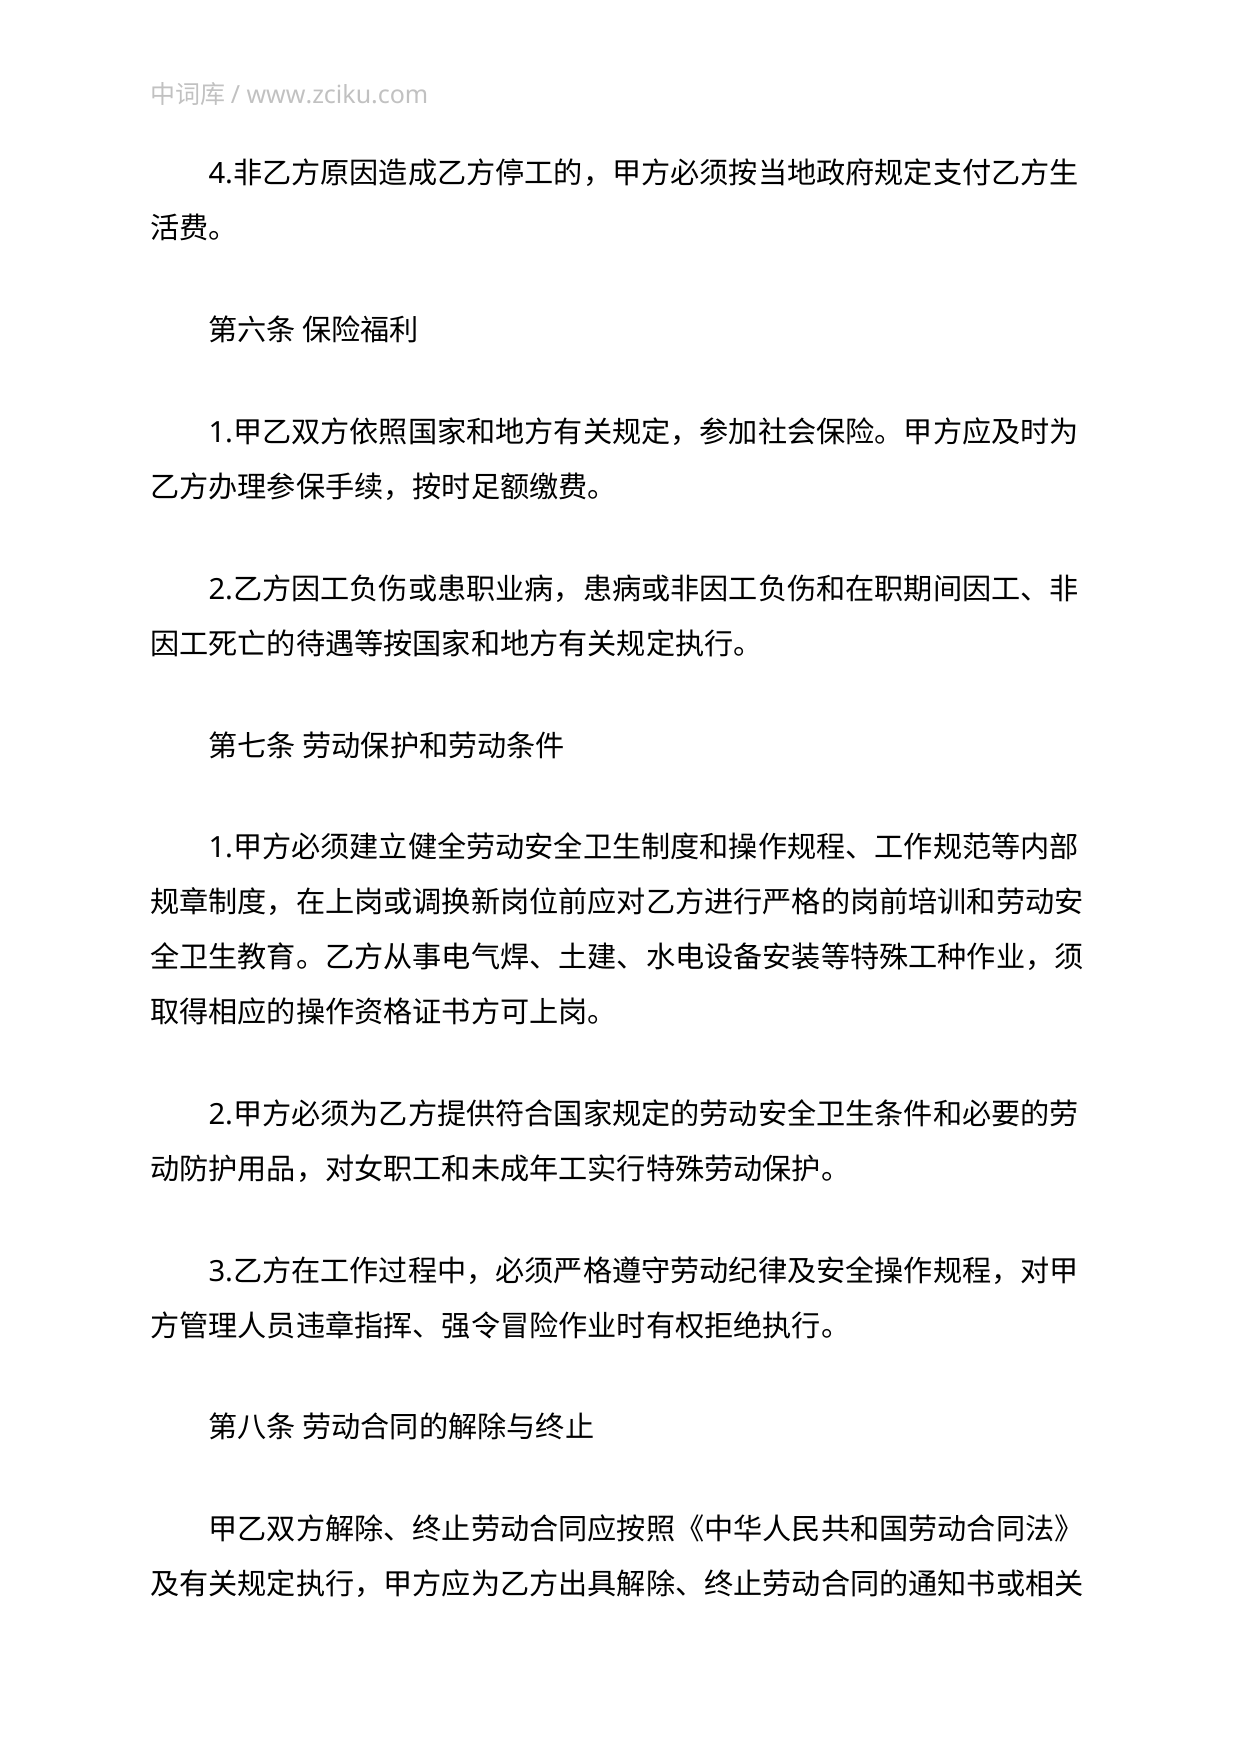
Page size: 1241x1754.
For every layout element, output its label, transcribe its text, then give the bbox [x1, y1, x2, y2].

text 第八条 劳动合同的解除与终止 [150, 1404, 1090, 1446]
text 2.甲方必须为乙方提供符合国家规定的劳动安全卫生条件和必要的劳动防护用品，对女职工和未成年工实行特殊劳动保护。 [150, 1090, 1090, 1188]
text 1.甲方必须建立健全劳动安全卫生制度和操作规程、工作规范等内部规章制度，在上岗或调换新岗位前应对乙方进行严格的岗前培训和劳动安全卫生教育。乙方从事电气焊、土建、水电设备安装等特殊工种作业，须取得相应的操作资格证书方可上岗。 [150, 824, 1090, 1031]
text 第六条 保险福利 [150, 307, 1090, 349]
text 4.非乙方原因造成乙方停工的，甲方必须按当地政府规定支付乙方生活费。 [150, 150, 1090, 247]
text 第七条 劳动保护和劳动条件 [150, 722, 1090, 764]
text 3.乙方在工作过程中，必须严格遵守劳动纪律及安全操作规程，对甲方管理人员违章指挥、强令冒险作业时有权拒绝执行。 [150, 1247, 1090, 1344]
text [150, 1506, 1090, 1603]
text 1.甲乙双方依照国家和地方有关规定，参加社会保险。甲方应及时为乙方办理参保手续，按时足额缴费。 [150, 408, 1090, 506]
text 2.乙方因工负伤或患职业病，患病或非因工负伤和在职期间因工、非因工死亡的待遇等按国家和地方有关规定执行。 [150, 565, 1090, 663]
